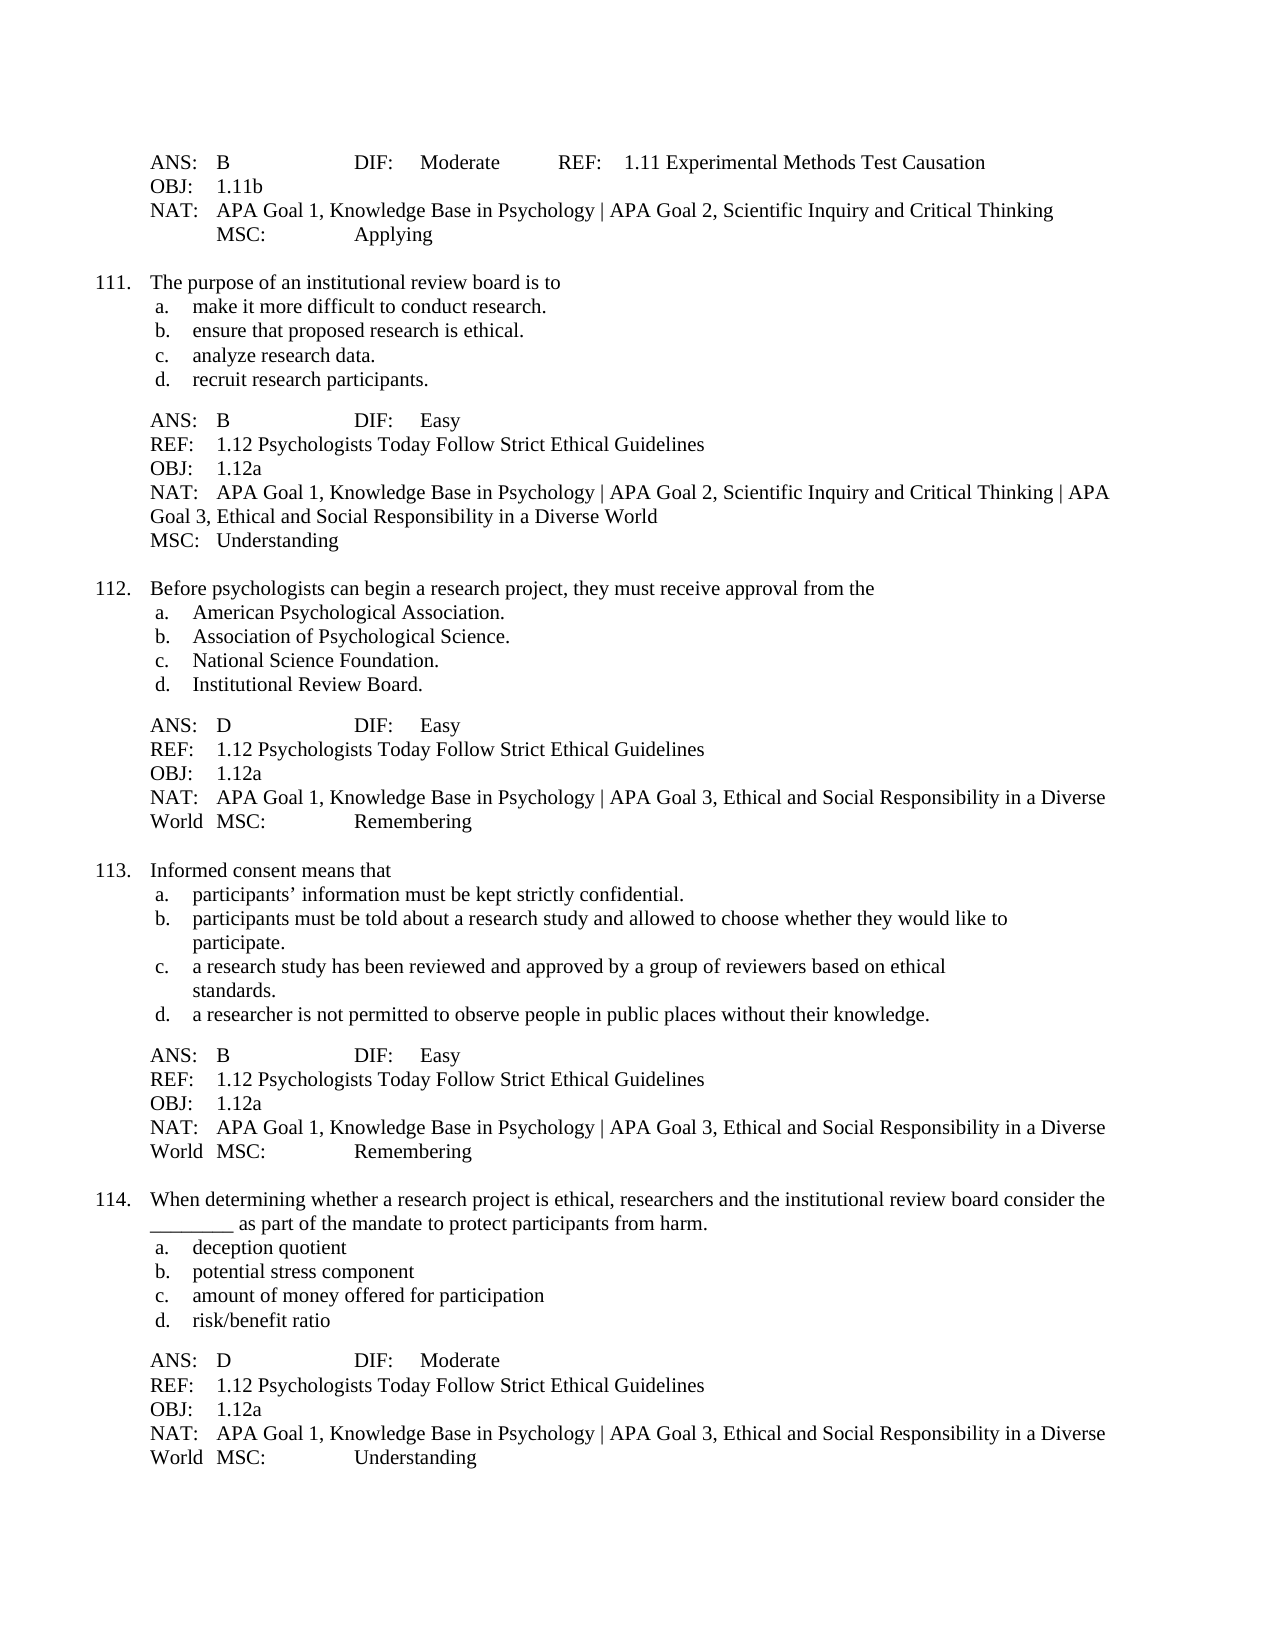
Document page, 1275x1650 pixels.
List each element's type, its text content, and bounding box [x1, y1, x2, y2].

text OBJ: 1.12a [150, 1397, 1125, 1421]
table_header a. [150, 294, 187, 318]
text REF: 1.12 Psychologists Today Follow Strict Ethical Guidelines [150, 737, 1125, 761]
table_cell d. [150, 672, 187, 696]
table_header a. [150, 882, 187, 906]
text REF: 1.12 Psychologists Today Follow Strict Ethical Guidelines [150, 1372, 1125, 1397]
table_header a. [150, 1235, 187, 1259]
text ANS: B DIF: Moderate REF: 1.11 Experimental Methods Test Causation [150, 150, 1125, 174]
table_cell amount of money offered for participation [188, 1284, 1031, 1307]
text OBJ: 1.11b [150, 174, 1125, 198]
text REF: 1.12 Psychologists Today Follow Strict Ethical Guidelines [150, 1067, 1125, 1091]
table_cell d. [150, 1002, 187, 1026]
table_cell c. [150, 954, 187, 1002]
text NAT: APA Goal 1, Knowledge Base in Psychology | APA Goal 3, Ethical and Social Responsibility in a Diverse World MSC: Remembering [150, 1115, 1125, 1163]
table_cell analyze research data. [188, 343, 1031, 367]
text MSC: Understanding [150, 528, 1125, 552]
table_header participants’ information must be kept strictly confidential. [188, 882, 1031, 906]
table_header make it more difficult to conduct research. [188, 294, 1031, 318]
text NAT: APA Goal 1, Knowledge Base in Psychology | APA Goal 3, Ethical and Social Responsibility in a Diverse World MSC: Understanding [150, 1421, 1125, 1469]
text OBJ: 1.12a [150, 1091, 1125, 1115]
text ANS: B DIF: Easy [150, 1043, 1125, 1067]
table_cell b. [150, 624, 187, 648]
table_header American Psychological Association. [188, 600, 1031, 624]
table_cell National Science Foundation. [188, 648, 1031, 672]
table_cell b. [150, 906, 187, 954]
text ANS: D DIF: Moderate [150, 1348, 1125, 1372]
table_cell c. [150, 648, 187, 672]
table_cell a researcher is not permitted to observe people in public places without their knowledge. [188, 1002, 1031, 1026]
text ANS: D DIF: Easy [150, 713, 1125, 737]
text NAT: APA Goal 1, Knowledge Base in Psychology | APA Goal 3, Ethical and Social Responsibility in a Diverse World MSC: Remembering [150, 785, 1125, 833]
text REF: 1.12 Psychologists Today Follow Strict Ethical Guidelines [150, 432, 1125, 456]
table_header deception quotient [188, 1235, 1031, 1259]
table_cell d. [150, 367, 187, 391]
text OBJ: 1.12a [150, 761, 1125, 785]
text 114. When determining whether a research project is ethical, researchers and the institutional review board consider the ________ as part of the mandate to protect participants from harm. [84, 1187, 1125, 1235]
text 112. Before psychologists can begin a research project, they must receive approval from the [84, 576, 1125, 600]
text NAT: APA Goal 1, Knowledge Base in Psychology | APA Goal 2, Scientific Inquiry and Critical Thinking | APA Goal 3, Ethical and Social Responsibility in a Diverse World [150, 480, 1125, 528]
text ANS: B DIF: Easy [150, 407, 1125, 432]
table_cell risk/benefit ratio [188, 1308, 1031, 1332]
table_cell b. [150, 319, 187, 342]
table_cell c. [150, 343, 187, 367]
text 111. The purpose of an institutional review board is to [84, 270, 1125, 294]
text NAT: APA Goal 1, Knowledge Base in Psychology | APA Goal 2, Scientific Inquiry and Critical Thinking MSC: Applying [150, 198, 1125, 246]
table_cell recruit research participants. [188, 367, 1031, 391]
table_cell c. [150, 1284, 187, 1307]
table_cell a research study has been reviewed and approved by a group of reviewers based on ethical standards. [188, 954, 1031, 1002]
table_cell d. [150, 1308, 187, 1332]
table_cell participants must be told about a research study and allowed to choose whether they would like to participate. [188, 906, 1031, 954]
table_header a. [150, 600, 187, 624]
text 113. Informed consent means that [84, 857, 1125, 882]
table_cell potential stress component [188, 1259, 1031, 1283]
table_cell ensure that proposed research is ethical. [188, 319, 1031, 342]
text OBJ: 1.12a [150, 456, 1125, 480]
table_cell Association of Psychological Science. [188, 624, 1031, 648]
table_cell Institutional Review Board. [188, 672, 1031, 696]
table_cell b. [150, 1259, 187, 1283]
